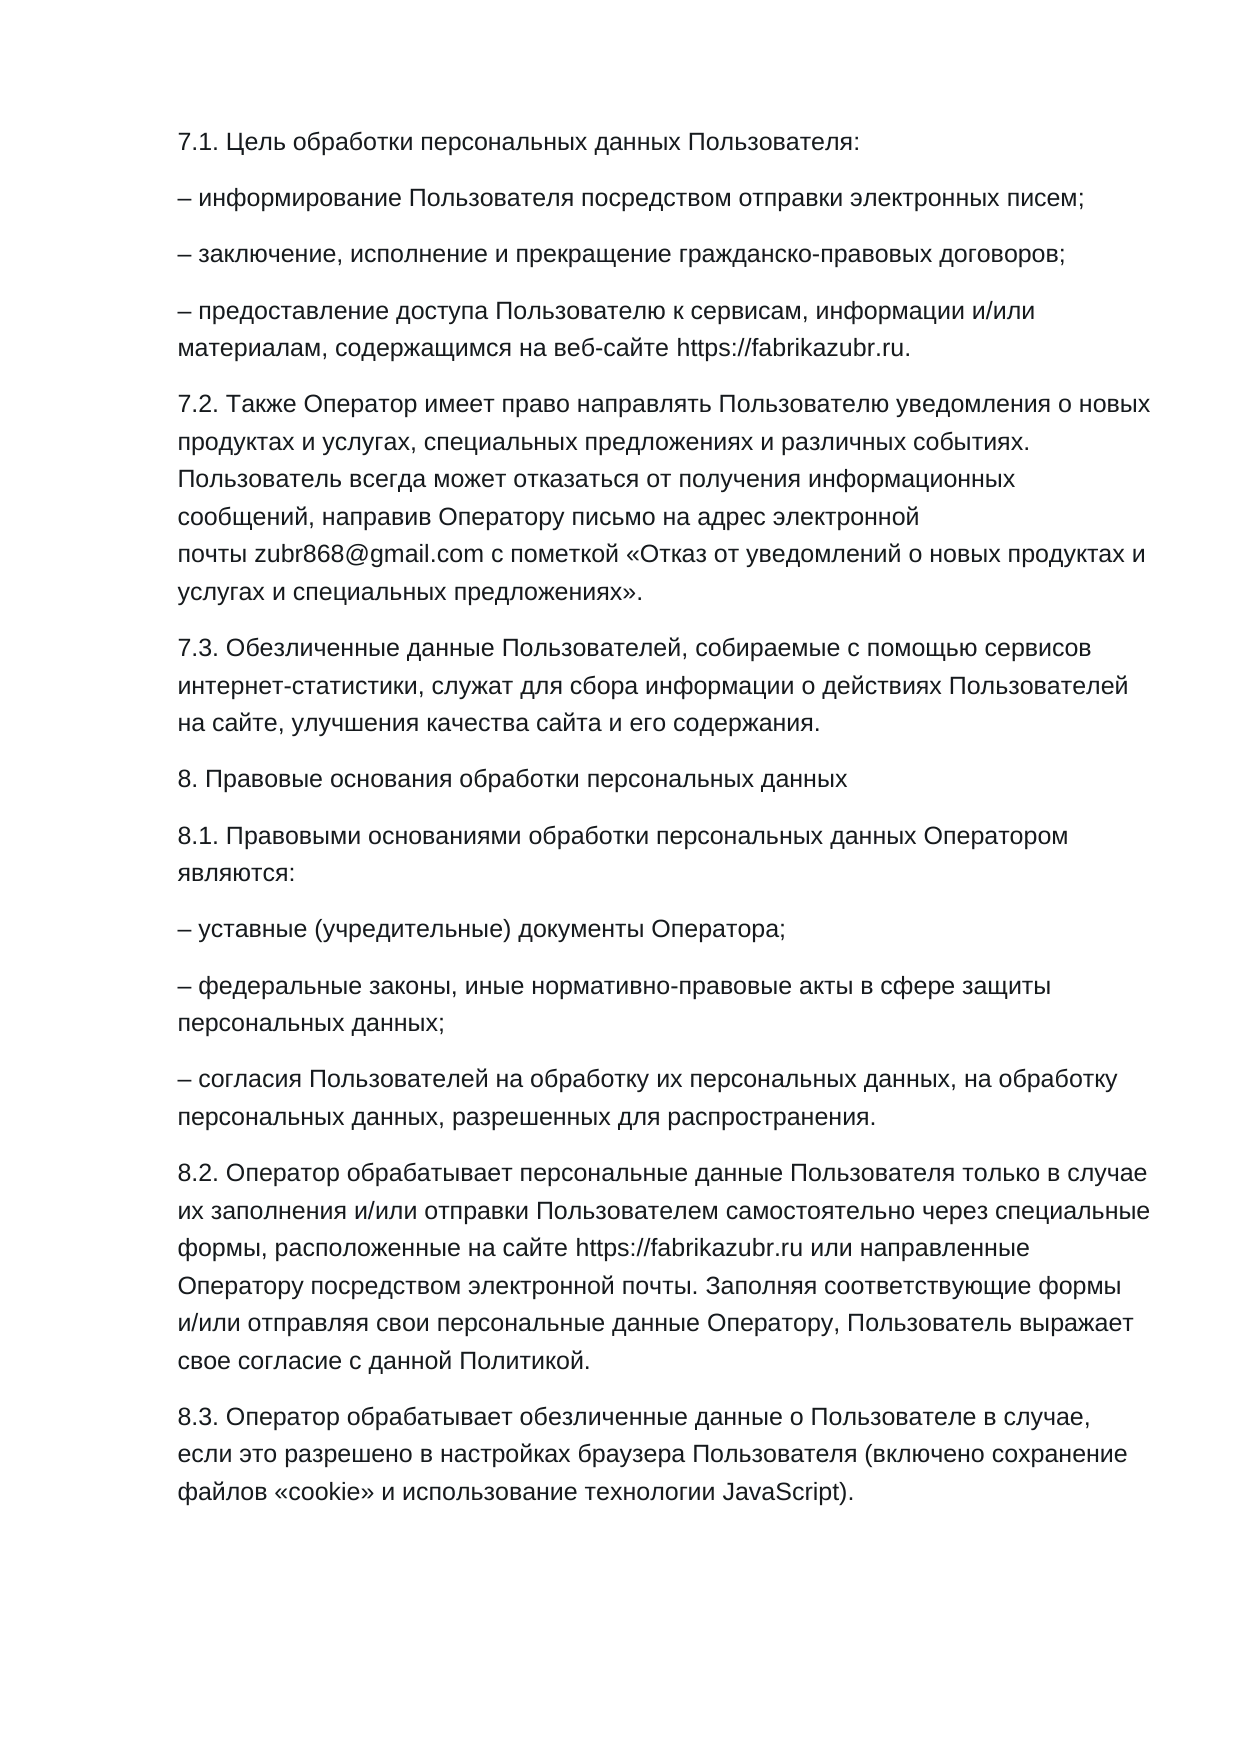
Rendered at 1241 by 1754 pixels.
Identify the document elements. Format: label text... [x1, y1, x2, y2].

text 8.1. Правовыми основаниями обработки персональных данных Оператором являются: [177, 812, 1152, 887]
text – заключение, исполнение и прекращение гражданско-правовых договоров; [177, 231, 1152, 268]
text 7.2. Также Оператор имеет право направлять Пользователю уведомления о новых продуктах и услугах, специальных предложениях и различных событиях. Пользователь всегда может отказаться от получения информационных сообщений, направив Оператору письмо на адрес электронной почты zubr868@gmail.com с пометкой «Отказ от уведомлений о новых продуктах и услугах и специальных предложениях». [177, 381, 1152, 606]
text 7.3. Обезличенные данные Пользователей, собираемые с помощью сервисов интернет-статистики, служат для сбора информации о действиях Пользователей на сайте, улучшения качества сайта и его содержания. [177, 624, 1152, 737]
text – уставные (учредительные) документы Оператора; [177, 906, 1152, 943]
text 8.2. Оператор обрабатывает персональные данные Пользователя только в случае их заполнения и/или отправки Пользователем самостоятельно через специальные формы, расположенные на сайте https://fabrikazubr.ru или направленные Оператору посредством электронной почты. Заполняя соответствующие формы и/или отправляя свои персональные данные Оператору, Пользователь выражает свое согласие с данной Политикой. [177, 1149, 1152, 1374]
text – предоставление доступа Пользователю к сервисам, информации и/или материалам, содержащимся на веб-сайте https://fabrikazubr.ru. [177, 287, 1152, 362]
text 8. Правовые основания обработки персональных данных [177, 756, 1152, 793]
text 8.3. Оператор обрабатывает обезличенные данные о Пользователе в случае, если это разрешено в настройках браузера Пользователя (включено сохранение файлов «cookie» и использование технологии JavaScript). [177, 1393, 1152, 1506]
text – согласия Пользователей на обработку их персональных данных, на обработку персональных данных, разрешенных для распространения. [177, 1056, 1152, 1131]
text – федеральные законы, иные нормативно-правовые акты в сфере защиты персональных данных; [177, 962, 1152, 1037]
text 7.1. Цель обработки персональных данных Пользователя: [177, 118, 1152, 156]
text – информирование Пользователя посредством отправки электронных писем; [177, 174, 1152, 212]
